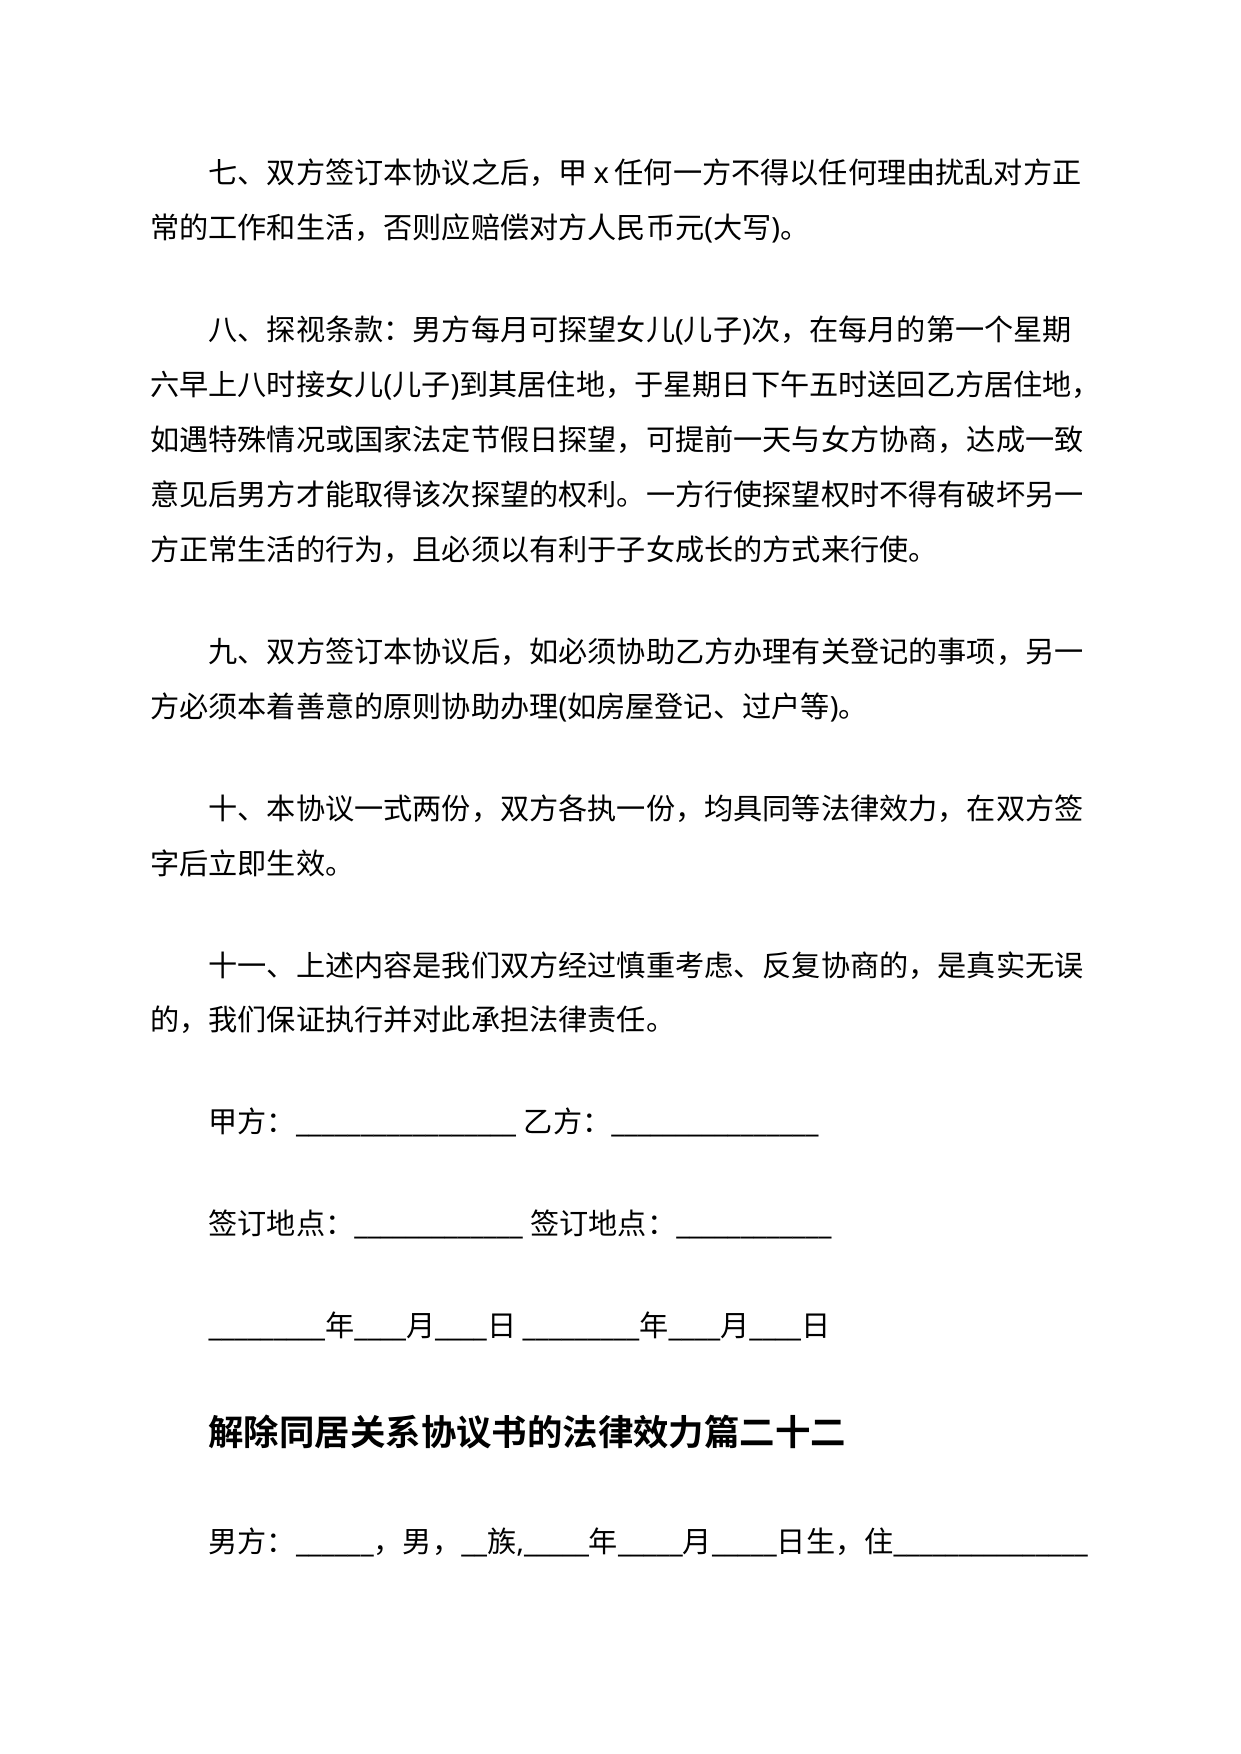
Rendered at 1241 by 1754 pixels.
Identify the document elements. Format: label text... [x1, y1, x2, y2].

text 签订地点：_____________ 签订地点：____________ [150, 1201, 1090, 1243]
text 解除同居关系协议书的法律效力篇二十二 [150, 1405, 1090, 1456]
text 十一、上述内容是我们双方经过慎重考虑、反复协商的，是真实无误的，我们保证执行并对此承担法律责任。 [150, 942, 1090, 1039]
text _________年____月____日 _________年____月____日 [150, 1303, 1090, 1345]
text 甲方：_________________ 乙方：________________ [150, 1099, 1090, 1141]
text 七、双方签订本协议之后，甲x任何一方不得以任何理由扰乱对方正常的工作和生活，否则应赔偿对方人民币元(大写)。 [150, 150, 1090, 247]
text 九、双方签订本协议后，如必须协助乙方办理有关登记的事项，另一方必须本着善意的原则协助办理(如房屋登记、过户等)。 [150, 628, 1090, 726]
text 八、探视条款：男方每月可探望女儿(儿子)次，在每月的第一个星期六早上八时接女儿(儿子)到其居住地，于星期日下午五时送回乙方居住地，如遇特殊情况或国家法定节假日探望，可提前一天与女方协商，达成一致意见后男方才能取得该次探望的权利。一方行使探望权时不得有破坏另一方正常生活的行为，且必须以有利于子女成长的方式来行使。 [150, 307, 1090, 569]
text 十、本协议一式两份，双方各执一份，均具同等法律效力，在双方签字后立即生效。 [150, 785, 1090, 883]
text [150, 1518, 1090, 1561]
